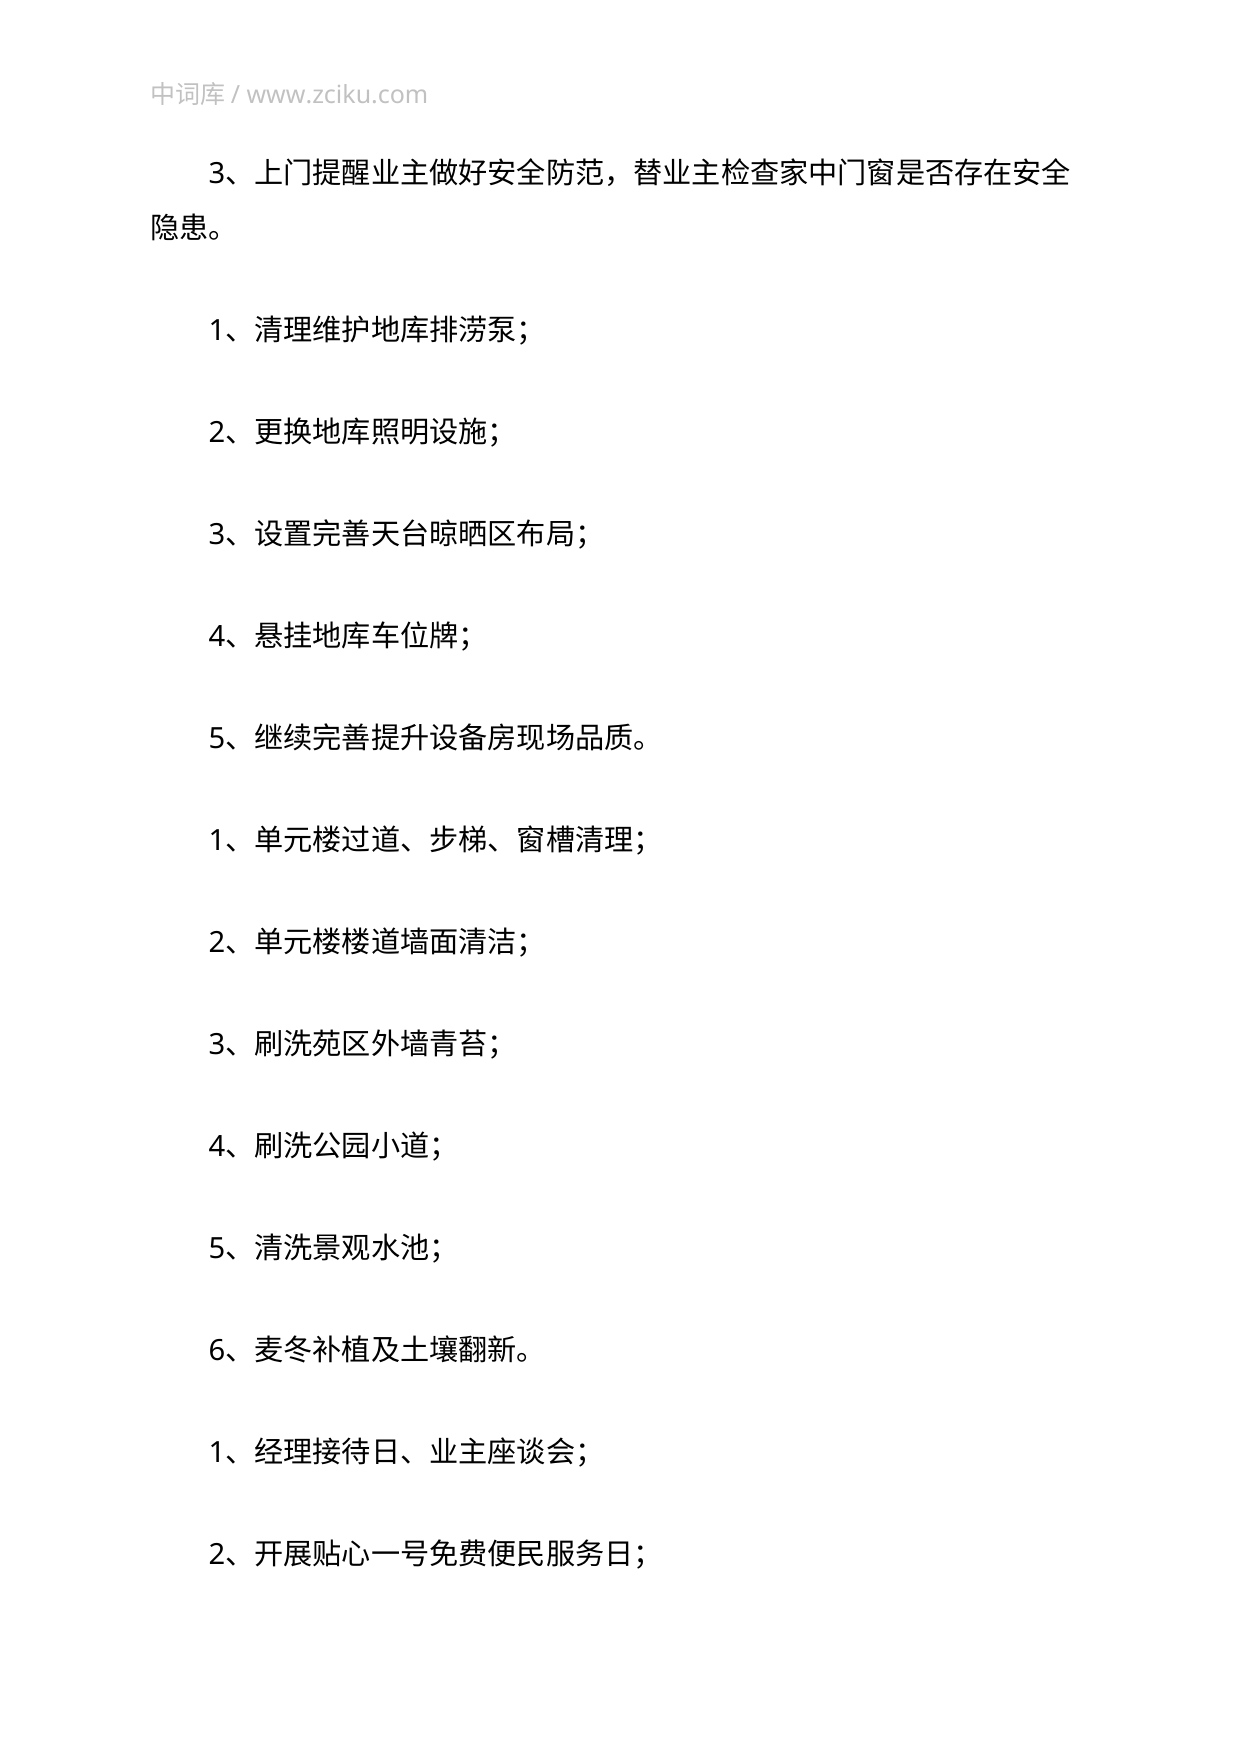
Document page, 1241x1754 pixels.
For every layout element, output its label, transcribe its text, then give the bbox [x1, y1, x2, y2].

text 5、清洗景观水池； [150, 1224, 1090, 1267]
text 6、麦冬补植及土壤翻新。 [150, 1327, 1090, 1369]
text 4、刷洗公园小道； [150, 1123, 1090, 1165]
text 1、清理维护地库排涝泵； [150, 307, 1090, 349]
text 3、上门提醒业主做好安全防范，替业主检查家中门窗是否存在安全隐患。 [150, 150, 1090, 247]
text 3、设置完善天台晾晒区布局； [150, 511, 1090, 553]
text 2、开展贴心一号免费便民服务日； [150, 1531, 1090, 1573]
text 5、继续完善提升设备房现场品质。 [150, 715, 1090, 757]
text 2、单元楼楼道墙面清洁； [150, 919, 1090, 961]
text 1、经理接待日、业主座谈会； [150, 1428, 1090, 1471]
text 2、更换地库照明设施； [150, 409, 1090, 451]
text 1、单元楼过道、步梯、窗槽清理； [150, 817, 1090, 859]
text 3、刷洗苑区外墙青苔； [150, 1021, 1090, 1063]
text 4、悬挂地库车位牌； [150, 613, 1090, 655]
